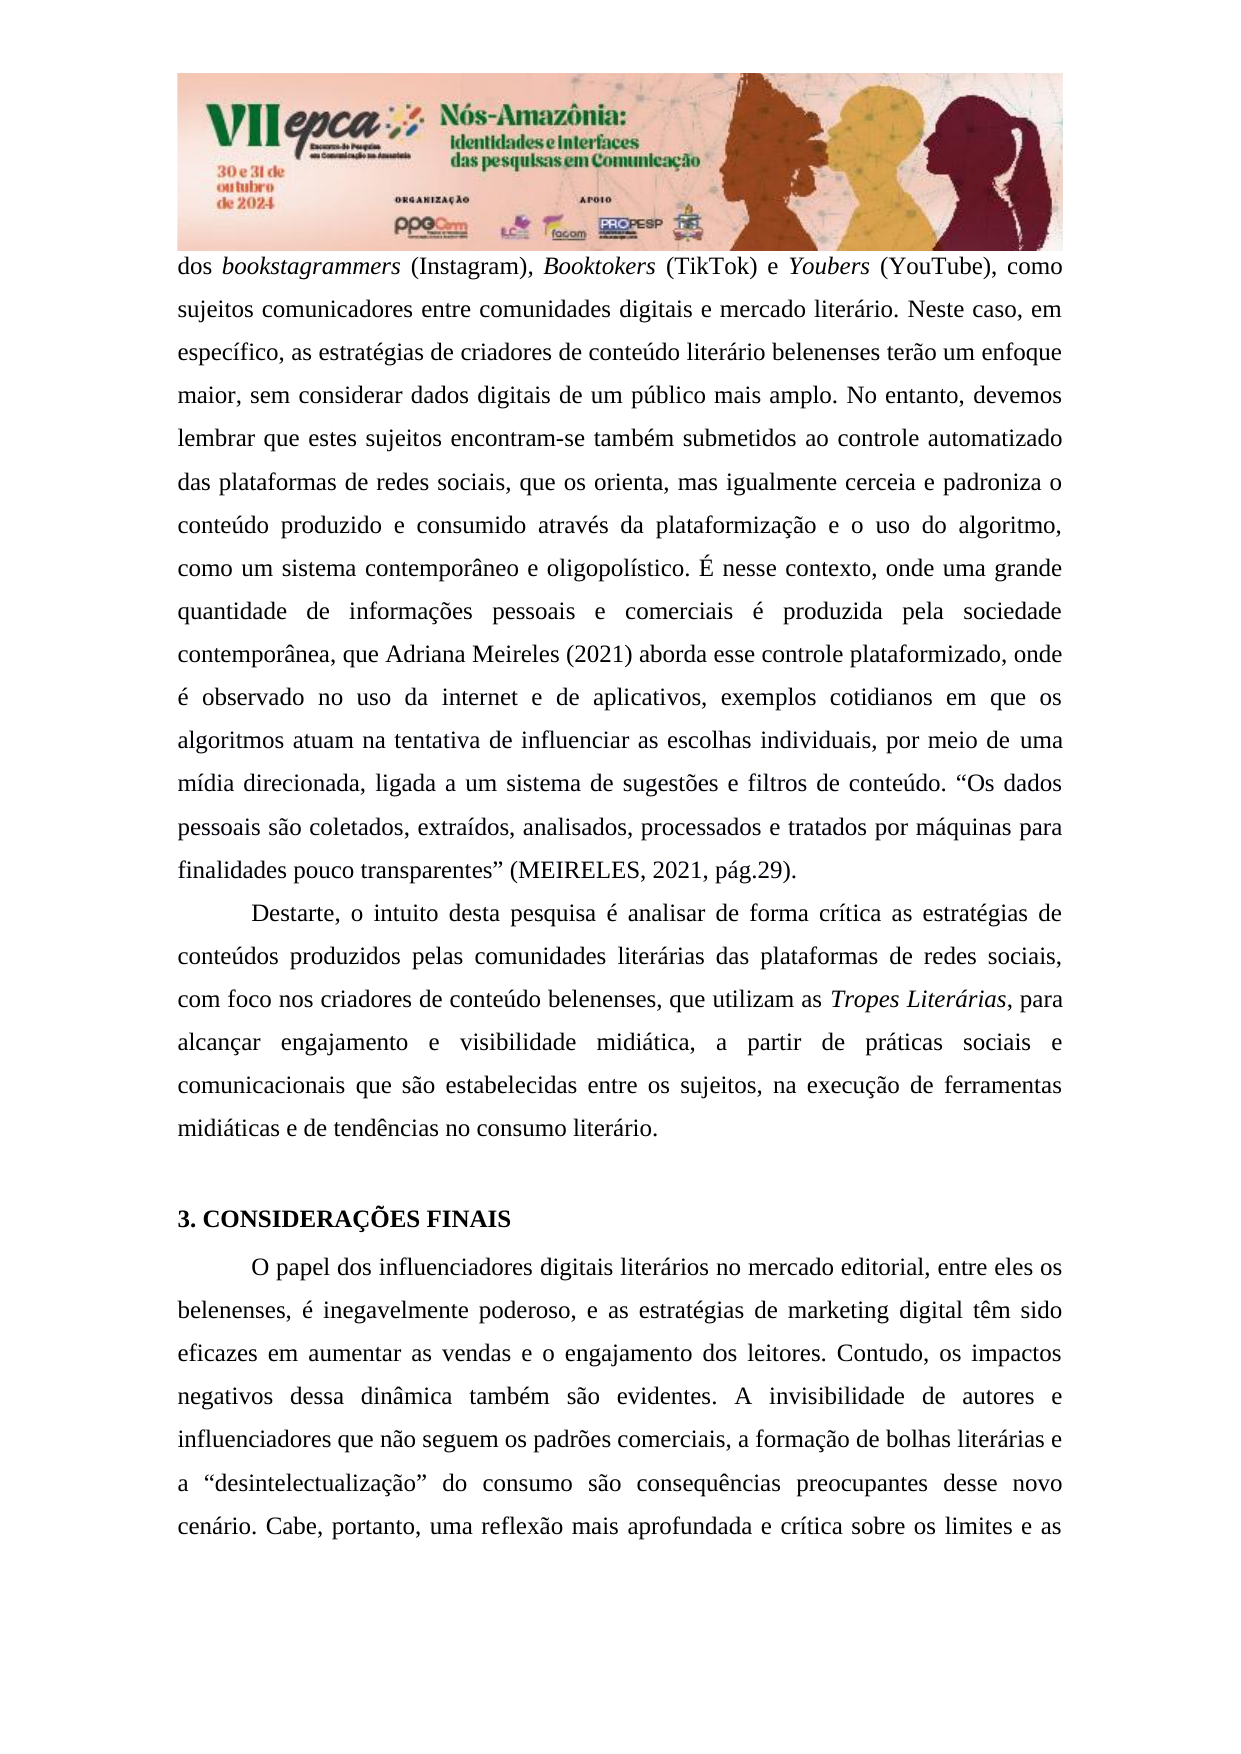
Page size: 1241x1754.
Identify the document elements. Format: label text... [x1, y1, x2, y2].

picture [177, 73, 1063, 251]
text Destarte, o intuito desta pesquisa é analisar de forma crítica as estratégias de conteúdos produzidos pelas comunidades literárias das plataformas de redes sociais, com foco nos criadores de conteúdo belenenses, que utilizam as Tropes Literárias, para alcançar engajamento e visibilidade midiática, a partir de práticas sociais e comunicacionais que são estabelecidas entre os sujeitos, na execução de ferramentas midiáticas e de tendências no consumo literário. [177, 898, 1063, 1142]
text 3. CONSIDERAÇÕES FINAIS [177, 1204, 1063, 1233]
